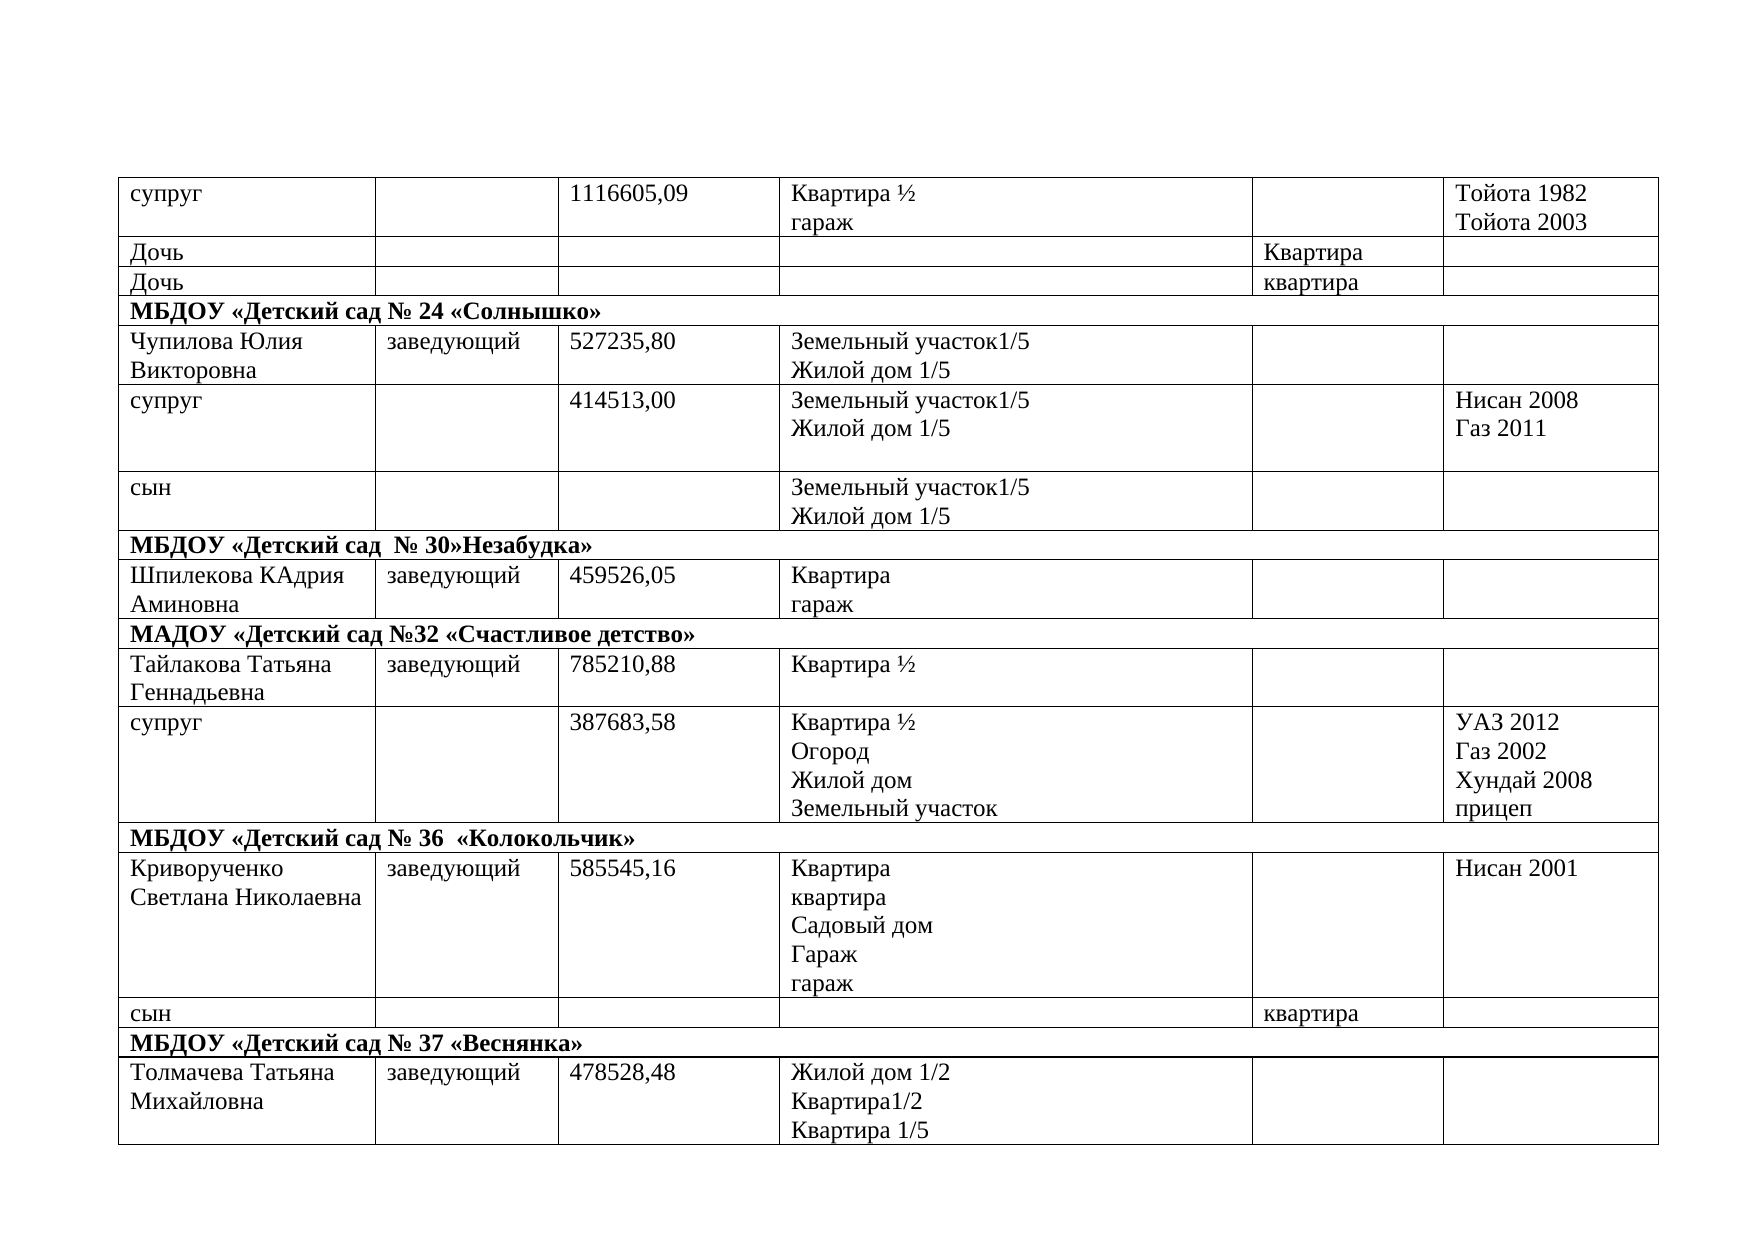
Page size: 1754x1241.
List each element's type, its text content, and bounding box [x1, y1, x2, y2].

table_cell Чупилова Юлия Викторовна [119, 326, 375, 384]
table_cell [1253, 1058, 1443, 1144]
table_cell МБДОУ «Детский сад № 24 «Солнышко» [119, 296, 1658, 325]
table_cell [1444, 472, 1658, 529]
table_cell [119, 1058, 375, 1144]
table_cell 1116605,09 [559, 178, 779, 236]
table_cell супруг [119, 707, 375, 822]
table_cell [1444, 1058, 1658, 1144]
table_cell [559, 237, 779, 266]
table_cell 478528,48 [559, 1058, 779, 1144]
table_cell квартира [1253, 998, 1443, 1027]
table_cell 459526,05 [559, 560, 779, 618]
table_cell МБДОУ «Детский сад № 30»Незабудка» [119, 531, 1658, 559]
table_cell [1444, 237, 1658, 266]
table_cell Криворученко Светлана Николаевна [119, 853, 375, 997]
table_cell заведующий [376, 326, 558, 384]
table_cell [1444, 998, 1658, 1027]
table_cell 785210,88 [559, 649, 779, 706]
table_cell супруг [119, 178, 375, 236]
table_cell МБДОУ «Детский сад № 37 «Веснянка» [119, 1028, 1658, 1056]
table_cell сын [119, 998, 375, 1027]
table_cell 585545,16 [559, 853, 779, 997]
table_cell [1444, 267, 1658, 295]
table_cell Квартира ½ [780, 649, 1252, 706]
table_cell [1444, 326, 1658, 384]
table_cell 414513,00 [559, 385, 779, 471]
table_cell [559, 998, 779, 1027]
table_cell Шпилекова КАдрия Аминовна [119, 560, 375, 618]
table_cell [780, 1058, 1252, 1144]
table_cell квартира [1253, 267, 1443, 295]
table_cell [376, 237, 558, 266]
table_cell [1253, 178, 1443, 236]
table_cell Тойота 1982 Тойота 2003 [1444, 178, 1658, 236]
table_cell сын [119, 472, 375, 529]
table_cell [376, 472, 558, 529]
table_cell [1253, 385, 1443, 471]
table_cell [559, 267, 779, 295]
table_cell [780, 267, 1252, 295]
table_cell Дочь [119, 267, 375, 295]
table_cell Нисан 2001 [1444, 853, 1658, 997]
table_cell заведующий [376, 560, 558, 618]
table_cell МБДОУ «Детский сад № 36 «Колокольчик» [119, 823, 1658, 852]
table_cell Земельный участок1/5 Жилой дом 1/5 [780, 326, 1252, 384]
table_cell Земельный участок1/5 Жилой дом 1/5 [780, 472, 1252, 529]
table_cell МАДОУ «Детский сад №32 «Счастливое детство» [119, 619, 1658, 648]
table_cell [780, 998, 1252, 1027]
table_cell [1444, 649, 1658, 706]
table_cell [376, 998, 558, 1027]
table_cell [1253, 560, 1443, 618]
table_cell [376, 385, 558, 471]
table_cell 387683,58 [559, 707, 779, 822]
table_cell [1253, 853, 1443, 997]
table_cell [1253, 326, 1443, 384]
table_cell супруг [119, 385, 375, 471]
table_cell [559, 472, 779, 529]
table_cell Квартира квартира Садовый дом Гараж гараж [780, 853, 1252, 997]
table_cell [1253, 472, 1443, 529]
table_cell Нисан 2008 Газ 2011 [1444, 385, 1658, 471]
table_cell [376, 267, 558, 295]
table_cell Квартира [1253, 237, 1443, 266]
table_cell [1253, 649, 1443, 706]
table_cell Тайлакова Татьяна Геннадьевна [119, 649, 375, 706]
table_cell Квартира ½ Огород Жилой дом Земельный участок [780, 707, 1252, 822]
table_cell Земельный участок1/5 Жилой дом 1/5 [780, 385, 1252, 471]
table_cell 527235,80 [559, 326, 779, 384]
table_cell [1444, 560, 1658, 618]
table_cell УАЗ 2012 Газ 2002 Хундай 2008 прицеп [1444, 707, 1658, 822]
table_cell заведующий [376, 649, 558, 706]
table_cell [376, 707, 558, 822]
table_cell Квартира ½ гараж [780, 178, 1252, 236]
table_cell [1253, 707, 1443, 822]
table_cell Квартира гараж [780, 560, 1252, 618]
table_cell заведующий [376, 853, 558, 997]
table_cell [376, 178, 558, 236]
table_cell заведующий [376, 1058, 558, 1144]
table_cell [780, 237, 1252, 266]
table_cell Дочь [119, 237, 375, 266]
